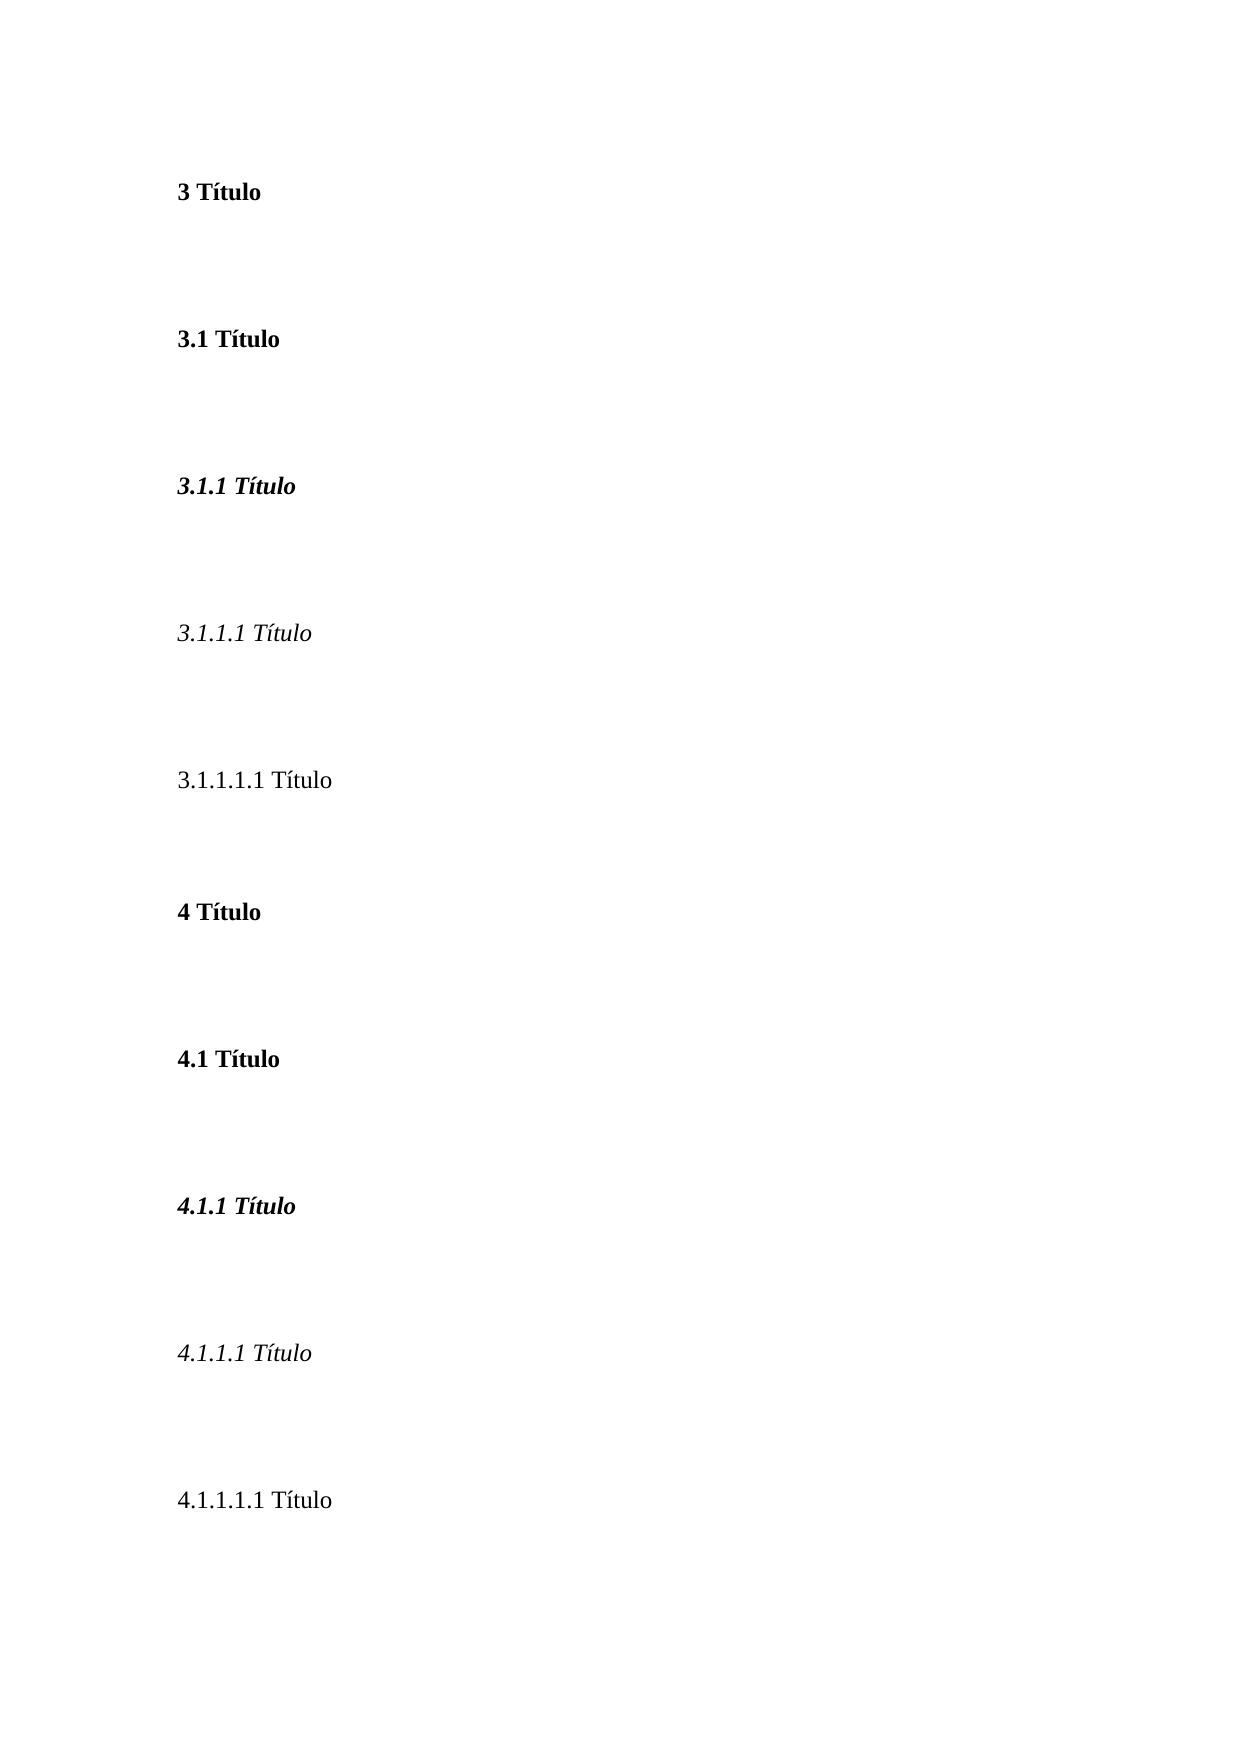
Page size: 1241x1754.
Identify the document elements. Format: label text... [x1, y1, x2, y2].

subtitle 4.1.1.1.1 Título [177, 1485, 1122, 1513]
subtitle 3.1.1.1.1 Título [177, 765, 1122, 793]
subtitle 3.1.1 Título [177, 471, 1122, 500]
subtitle 4.1 Título [177, 1044, 1122, 1073]
subtitle 3.1 Título [177, 324, 1122, 353]
subtitle 4.1.1.1 Título [177, 1338, 1122, 1367]
subtitle 4.1.1 Título [177, 1191, 1122, 1220]
subtitle 4 Título [177, 897, 1122, 926]
subtitle 3.1.1.1 Título [177, 618, 1122, 647]
subtitle 3 Título [177, 177, 1122, 206]
